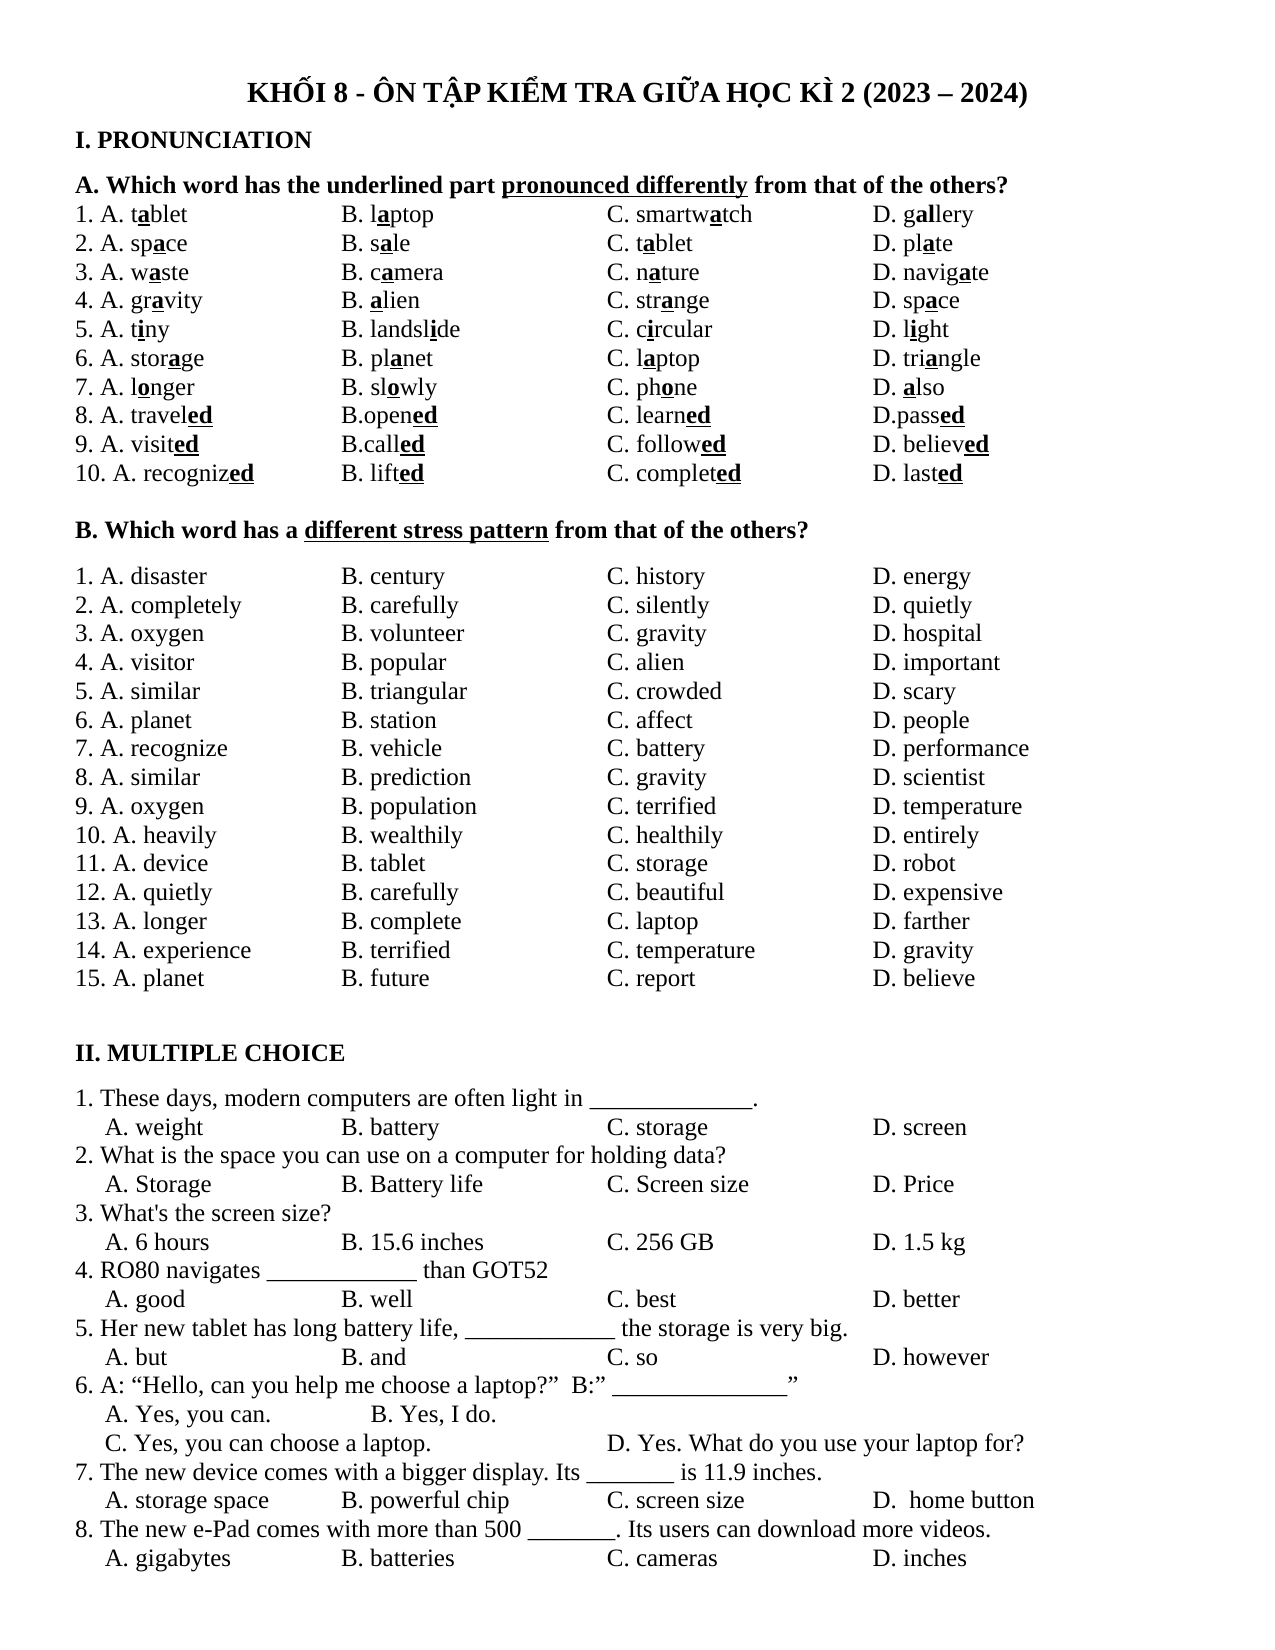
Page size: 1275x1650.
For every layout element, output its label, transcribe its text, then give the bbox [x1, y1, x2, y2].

text 5. Her new tablet has long battery life, ____________ the storage is very big. [75, 1313, 1200, 1342]
text 1. A. disaster B. century C. history D. energy [75, 561, 1200, 590]
text 2. What is the space you can use on a computer for holding data? [75, 1141, 1200, 1169]
text 2. A. space B. sale C. tablet D. plate [75, 228, 1200, 257]
text 2. A. completely B. carefully C. silently D. quietly [75, 590, 1200, 618]
text 11. A. device B. tablet C. storage D. robot [75, 848, 1200, 877]
text A. Yes, you can. B. Yes, I do. [75, 1399, 1200, 1428]
text 15. A. planet B. future C. report D. believe [75, 963, 1200, 992]
text A. Which word has the underlined part pronounced differently from that of the others? [75, 171, 1200, 199]
text 3. A. waste B. camera C. nature D. navigate [75, 257, 1200, 286]
text A. weight B. battery C. storage D. screen [75, 1112, 1200, 1141]
text A. 6 hours B. 15.6 inches C. 256 GB D. 1.5 kg [75, 1227, 1200, 1256]
text 8. A. traveled B.opened C. learned D.passed [75, 401, 1200, 429]
text 4. A. gravity B. alien C. strange D. space [75, 286, 1200, 314]
text II. MULTIPLE CHOICE [75, 1038, 1200, 1066]
text 4. RO80 navigates ____________ than GOT52 [75, 1256, 1200, 1284]
text A. Storage B. Battery life C. Screen size D. Price [75, 1169, 1200, 1198]
text KHỐI 8 - ÔN TẬP KIỂM TRA GIỮA HỌC KÌ 2 (2023 – 2024) [75, 75, 1200, 108]
text A. storage space B. powerful chip C. screen size D. home button [75, 1486, 1200, 1514]
text 9. A. visited B.called C. followed D. believed [75, 429, 1200, 458]
text 5. A. similar B. triangular C. crowded D. scary [75, 676, 1200, 705]
text 7. A. recognize B. vehicle C. battery D. performance [75, 733, 1200, 762]
text 8. A. similar B. prediction C. gravity D. scientist [75, 762, 1200, 791]
text C. Yes, you can choose a laptop. D. Yes. What do you use your laptop for? [75, 1428, 1200, 1457]
text 3. A. oxygen B. volunteer C. gravity D. hospital [75, 618, 1200, 647]
text 9. A. oxygen B. population C. terrified D. temperature [75, 791, 1200, 820]
text A. good B. well C. best D. better [75, 1284, 1200, 1313]
text 1. These days, modern computers are often light in _____________. [75, 1083, 1200, 1112]
text 14. A. experience B. terrified C. temperature D. gravity [75, 935, 1200, 963]
text 6. A. planet B. station C. affect D. people [75, 705, 1200, 733]
text 5. A. tiny B. landslide C. circular D. light [75, 314, 1200, 343]
text 13. A. longer B. complete C. laptop D. farther [75, 906, 1200, 935]
text 3. What's the screen size? [75, 1198, 1200, 1227]
text A. but B. and C. so D. however [75, 1342, 1200, 1371]
text 12. A. quietly B. carefully C. beautiful D. expensive [75, 877, 1200, 906]
text 4. A. visitor B. popular C. alien D. important [75, 647, 1200, 676]
text 6. A. storage B. planet C. laptop D. triangle [75, 343, 1200, 372]
text 1. A. tablet B. laptop C. smartwatch D. gallery [75, 199, 1200, 228]
text I. PRONUNCIATION [75, 125, 1200, 154]
text A. gigabytes B. batteries C. cameras D. inches [75, 1543, 1200, 1572]
text 10. A. recognized B. lifted C. completed D. lasted [75, 458, 1200, 487]
text 7. The new device comes with a bigger display. Its _______ is 11.9 inches. [75, 1457, 1200, 1486]
text 6. A: “Hello, can you help me choose a laptop?” B:” ______________” [75, 1371, 1200, 1399]
text B. Which word has a different stress pattern from that of the others? [75, 516, 1200, 544]
text 8. The new e-Pad comes with more than 500 _______. Its users can download more videos. [75, 1514, 1200, 1543]
text 10. A. heavily B. wealthily C. healthily D. entirely [75, 820, 1200, 848]
text 7. A. longer B. slowly C. phone D. also [75, 372, 1200, 401]
